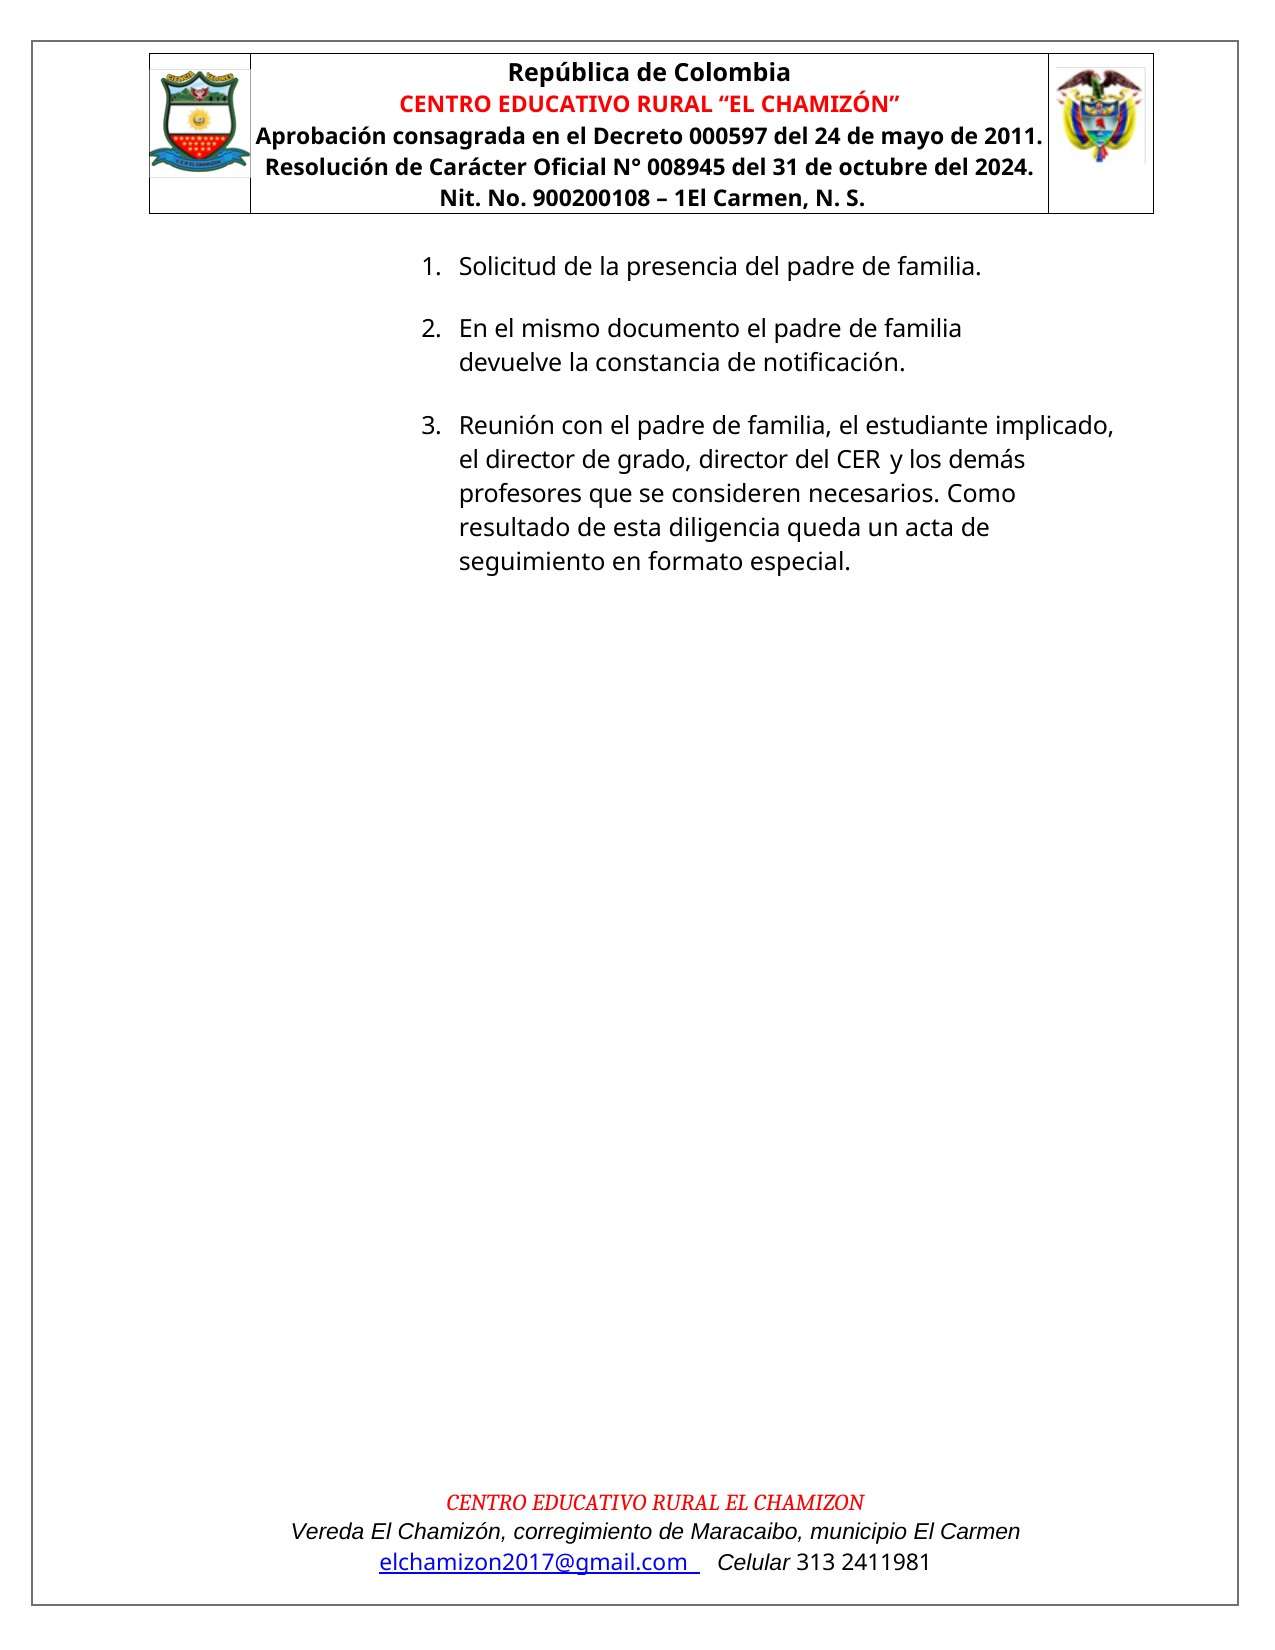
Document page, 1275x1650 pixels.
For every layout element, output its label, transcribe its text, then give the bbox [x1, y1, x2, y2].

picture [149, 69, 251, 178]
picture [1056, 66, 1147, 164]
list Solicitud de la presencia del padre de familia. [421, 248, 1162, 282]
list Reunión con el padre de familia, el estudiante implicado, el director de grado, director del CER y los demás profesores que se consideren necesarios. Como resultado de esta diligencia queda un acta de seguimiento en formato especial. [421, 408, 1132, 578]
list En el mismo documento el padre de familia devuelve la constancia de notificación. [421, 311, 1058, 379]
